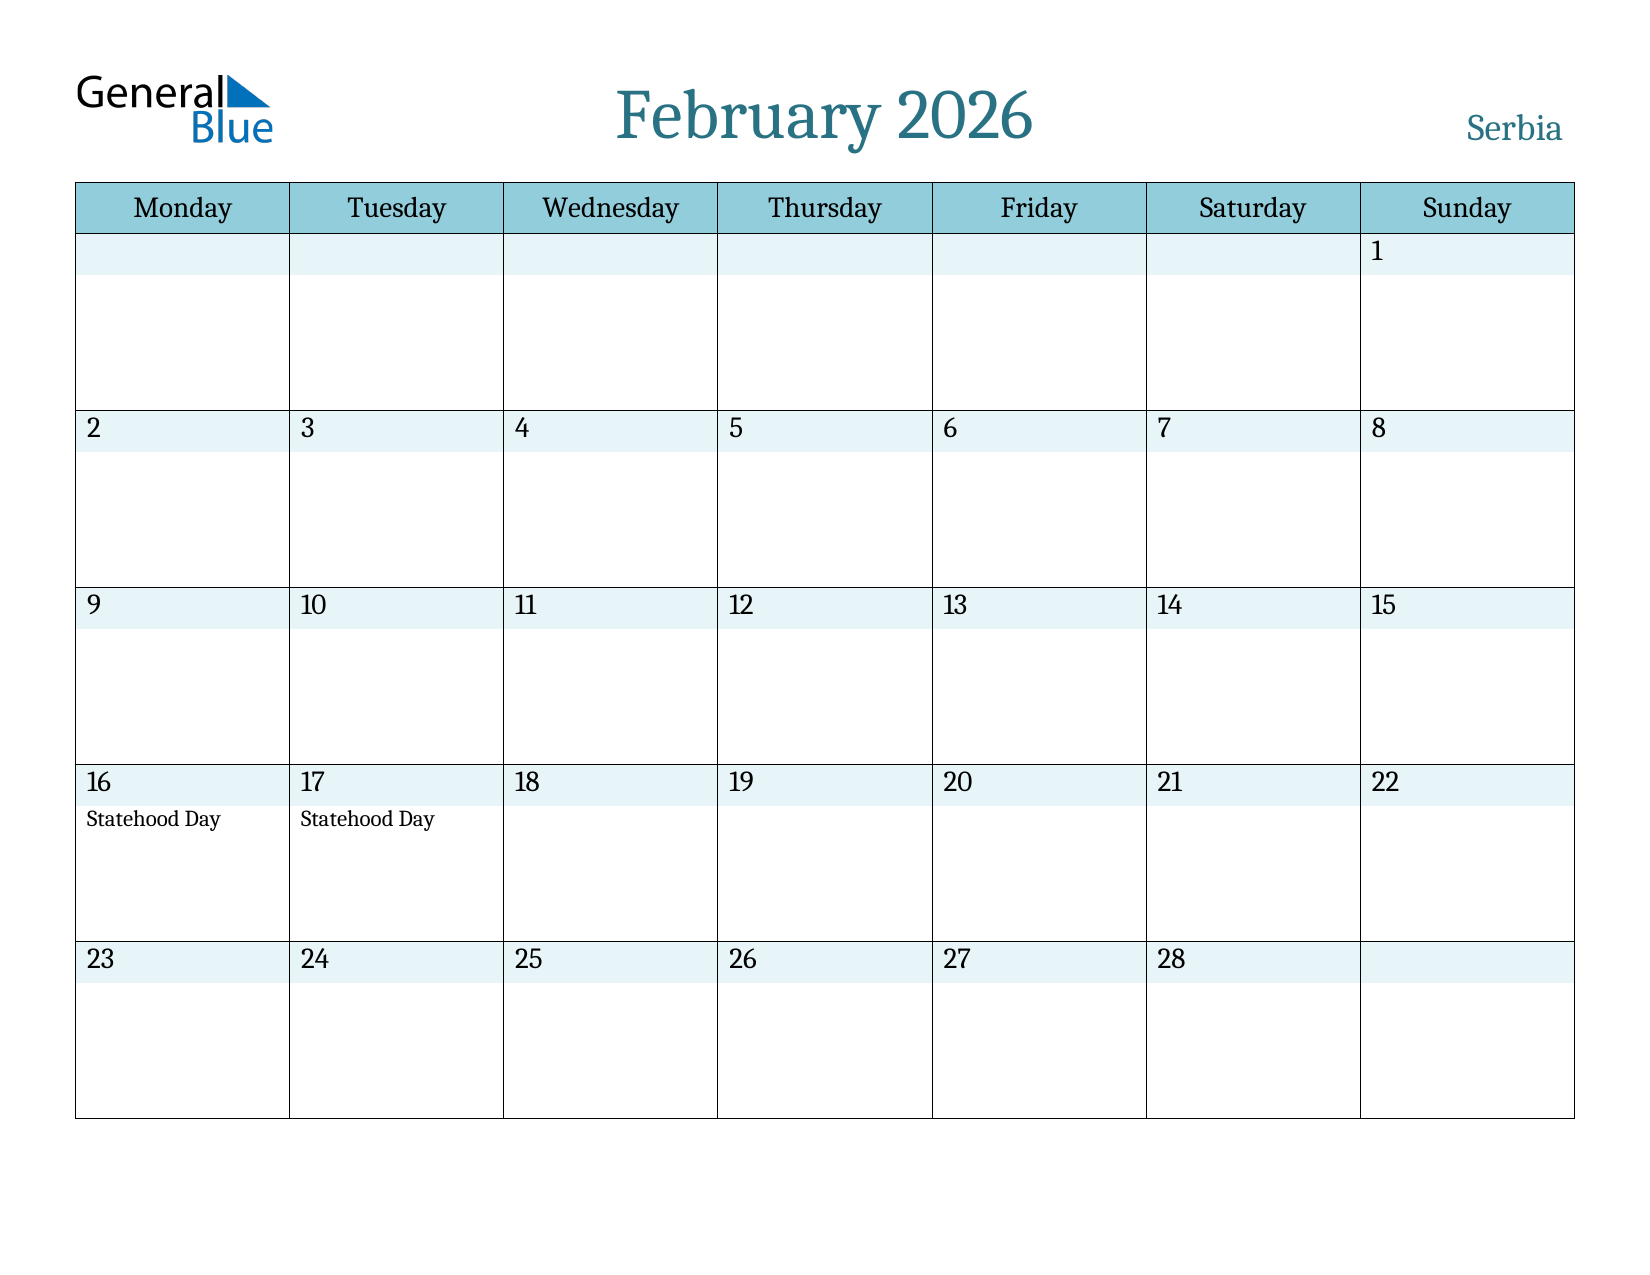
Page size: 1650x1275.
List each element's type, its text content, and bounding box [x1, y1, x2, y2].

table_cell 16 [76, 765, 289, 806]
table_cell [933, 629, 1146, 764]
table_cell [504, 983, 717, 1118]
table_cell [290, 629, 503, 764]
table_cell [1147, 275, 1360, 410]
table_cell [1361, 806, 1574, 941]
table_header [76, 75, 503, 182]
table_cell [76, 234, 289, 275]
table_cell [76, 629, 289, 764]
table_cell [1361, 942, 1574, 983]
table_cell Saturday [1147, 183, 1360, 233]
table_cell 9 [76, 588, 289, 629]
table_cell 19 [718, 765, 932, 806]
table_cell Statehood Day [76, 806, 289, 941]
table_cell [1147, 806, 1360, 941]
table_cell Thursday [718, 183, 932, 233]
table_cell [504, 452, 717, 587]
table_cell [1361, 629, 1574, 764]
table_cell 5 [718, 411, 932, 452]
table_cell 8 [1361, 411, 1574, 452]
table_cell [1361, 452, 1574, 587]
table_cell [933, 983, 1146, 1118]
table_cell 18 [504, 765, 717, 806]
table_cell [290, 452, 503, 587]
table_cell [718, 234, 932, 275]
table_cell [290, 983, 503, 1118]
table_cell Statehood Day [290, 806, 503, 941]
table_cell 14 [1147, 588, 1360, 629]
table_cell 22 [1361, 765, 1574, 806]
table_cell [718, 629, 932, 764]
table_cell [1147, 452, 1360, 587]
picture [77, 75, 273, 143]
table_cell [76, 275, 289, 410]
table_cell 1 [1361, 234, 1574, 275]
table_cell [718, 806, 932, 941]
table_cell [76, 983, 289, 1118]
table_cell 23 [76, 942, 289, 983]
table_cell 28 [1147, 942, 1360, 983]
table_cell [504, 234, 717, 275]
table_header Serbia [1146, 75, 1574, 182]
table_cell [718, 452, 932, 587]
table_cell 17 [290, 765, 503, 806]
table_cell 3 [290, 411, 503, 452]
table_cell [1361, 275, 1574, 410]
table_cell Friday [933, 183, 1146, 233]
table_cell Sunday [1361, 183, 1574, 233]
table_cell 13 [933, 588, 1146, 629]
table_header February 2026 [504, 75, 1146, 182]
table_cell 20 [933, 765, 1146, 806]
table_cell 2 [76, 411, 289, 452]
table_cell [1147, 629, 1360, 764]
table_cell [504, 629, 717, 764]
table_cell [504, 275, 717, 410]
table_cell [1147, 983, 1360, 1118]
table_cell [933, 275, 1146, 410]
table_cell [76, 452, 289, 587]
table_cell [1361, 983, 1574, 1118]
table_cell 25 [504, 942, 717, 983]
table_cell [718, 275, 932, 410]
table_cell 11 [504, 588, 717, 629]
table_cell 10 [290, 588, 503, 629]
table_cell Monday [76, 183, 289, 233]
table_cell [933, 452, 1146, 587]
table_cell 7 [1147, 411, 1360, 452]
table_cell 21 [1147, 765, 1360, 806]
table_cell Tuesday [290, 183, 503, 233]
table_cell 4 [504, 411, 717, 452]
table_cell [1147, 234, 1360, 275]
table_cell [718, 983, 932, 1118]
table_cell 6 [933, 411, 1146, 452]
table_cell Wednesday [504, 183, 717, 233]
table_cell 15 [1361, 588, 1574, 629]
table_cell [933, 234, 1146, 275]
table_cell 27 [933, 942, 1146, 983]
table_cell 26 [718, 942, 932, 983]
table_cell 24 [290, 942, 503, 983]
table_cell [504, 806, 717, 941]
table_cell [290, 275, 503, 410]
table_cell 12 [718, 588, 932, 629]
table_cell [933, 806, 1146, 941]
table_cell [290, 234, 503, 275]
